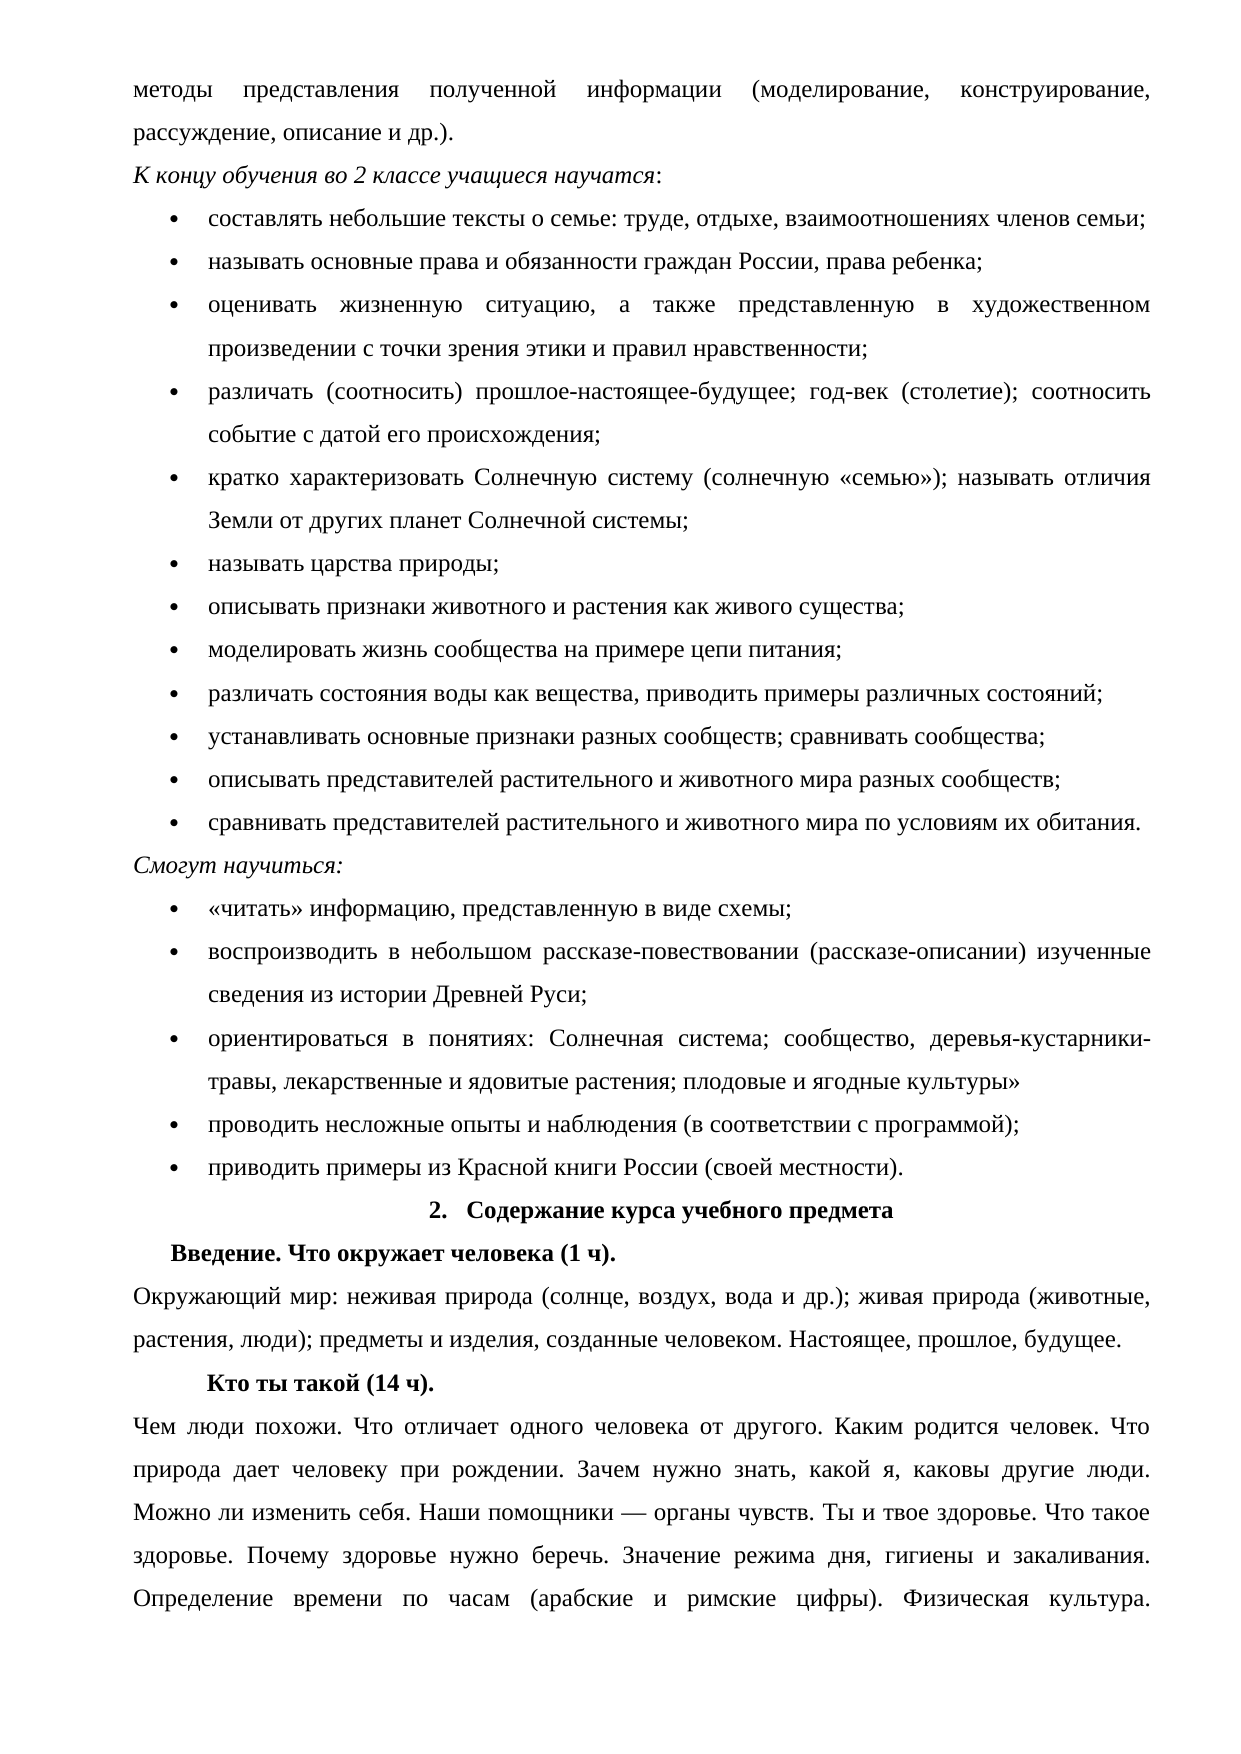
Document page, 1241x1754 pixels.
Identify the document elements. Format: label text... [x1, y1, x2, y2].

list описывать признаки животного и растения как живого существа; [170, 591, 1152, 620]
list сравнивать представителей растительного и животного мира по условиям их обитания. [170, 807, 1152, 836]
list приводить примеры из Красной книги России (своей местности). [170, 1152, 1152, 1181]
list различать состояния воды как вещества, приводить примеры различных состояний; [170, 678, 1152, 706]
text Окружающий мир: неживая природа (солнце, воздух, вода и др.); живая природа (животные, растения, люди); предметы и изделия, созданные человеком. Настоящее, прошлое, будущее. [133, 1281, 1152, 1353]
list воспроизводить в небольшом рассказе-повествовании (рассказе-описании) изученные сведения из истории Древней Руси; [170, 936, 1152, 1008]
list оценивать жизненную ситуацию, а также представленную в художественном произведении с точки зрения этики и правил нравственности; [170, 289, 1152, 361]
list проводить несложные опыты и наблюдения (в соответствии с программой); [170, 1109, 1152, 1138]
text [133, 1411, 1152, 1612]
list различать (соотносить) прошлое-настоящее-будущее; год-век (столетие); соотносить событие с датой его происхождения; [170, 376, 1152, 448]
list «читать» информацию, представленную в виде схемы; [170, 893, 1152, 922]
list называть основные права и обязанности граждан России, права ребенка; [170, 246, 1152, 275]
text Кто ты такой (14 ч). [133, 1368, 1152, 1396]
text Смогут научиться: [133, 850, 1152, 879]
list устанавливать основные признаки разных сообществ; сравнивать сообщества; [170, 721, 1152, 749]
list Содержание курса учебного предмета [170, 1195, 1152, 1224]
text Введение. Что окружает человека (1 ч). [133, 1238, 1152, 1267]
list моделировать жизнь сообщества на примере цепи питания; [170, 634, 1152, 663]
text К концу обучения во 2 классе учащиеся научатся: [133, 160, 1152, 189]
list описывать представителей растительного и животного мира разных сообществ; [170, 764, 1152, 793]
list кратко характеризовать Солнечную систему (солнечную «семью»); называть отличия Земли от других планет Солнечной системы; [170, 462, 1152, 534]
list составлять небольшие тексты о семье: труде, отдыхе, взаимоотношениях членов семьи; [170, 203, 1152, 232]
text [133, 74, 1152, 146]
list ориентироваться в понятиях: Солнечная система; сообщество, деревья-кустарники-травы, лекарственные и ядовитые растения; плодовые и ягодные культуры» [170, 1023, 1152, 1094]
list называть царства природы; [170, 548, 1152, 577]
